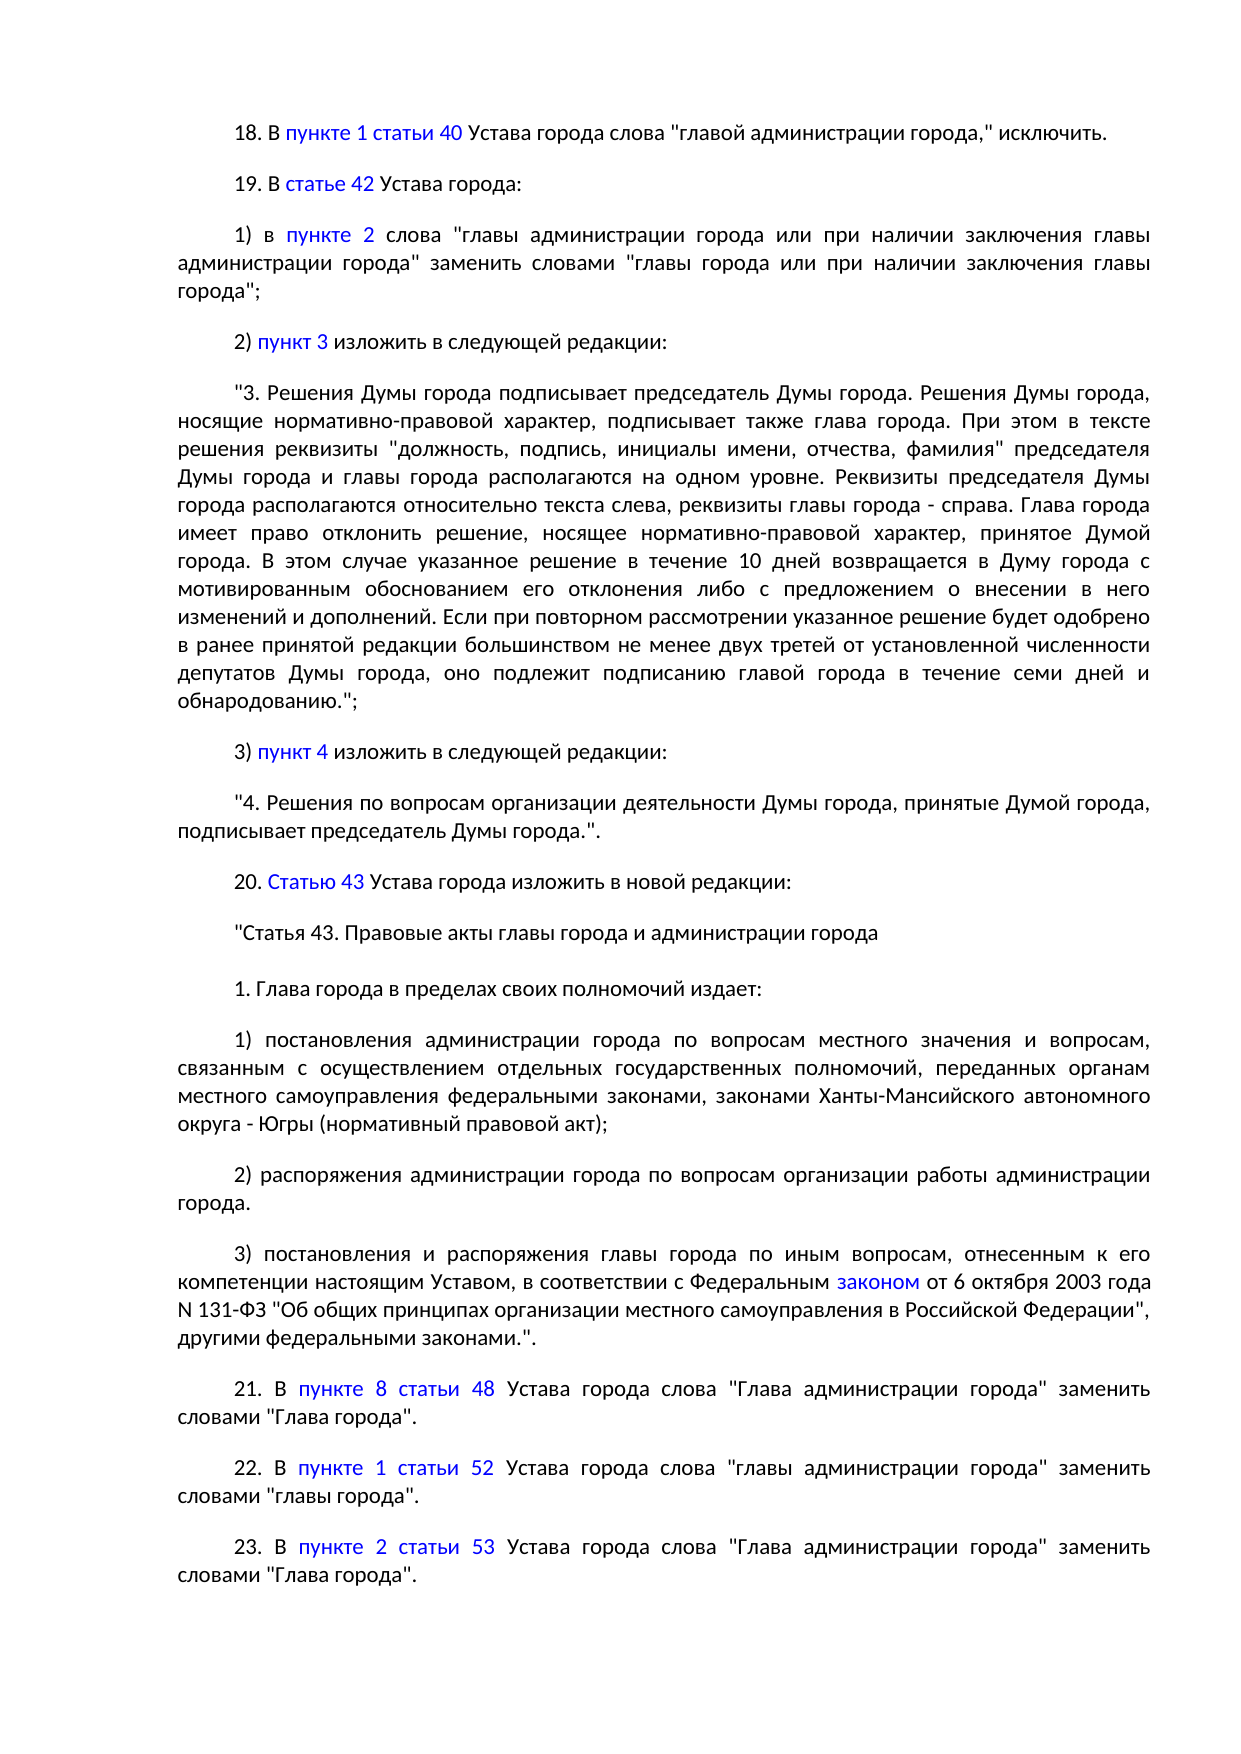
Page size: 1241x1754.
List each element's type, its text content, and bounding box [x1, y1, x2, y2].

text "Статья 43. Правовые акты главы города и администрации города [177, 918, 1152, 946]
text 23. В пункте 2 статьи 53 Устава города слова "Глава администрации города" заменить словами "Глава города". [177, 1532, 1152, 1588]
text "3. Решения Думы города подписывает председатель Думы города. Решения Думы города, носящие нормативно-правовой характер, подписывает также глава города. При этом в тексте решения реквизиты "должность, подпись, инициалы имени, отчества, фамилия" председателя Думы города и главы города располагаются на одном уровне. Реквизиты председателя Думы города располагаются относительно текста слева, реквизиты главы города - справа. Глава города имеет право отклонить решение, носящее нормативно-правовой характер, принятое Думой города. В этом случае указанное решение в течение 10 дней возвращается в Думу города с мотивированным обоснованием его отклонения либо с предложением о внесении в него изменений и дополнений. Если при повторном рассмотрении указанное решение будет одобрено в ранее принятой редакции большинством не менее двух третей от установленной численности депутатов Думы города, оно подлежит подписанию главой города в течение семи дней и обнародованию."; [177, 378, 1152, 714]
text 2) распоряжения администрации города по вопросам организации работы администрации города. [177, 1160, 1152, 1216]
text 22. В пункте 1 статьи 52 Устава города слова "главы администрации города" заменить словами "главы города". [177, 1453, 1152, 1509]
text 3) пункт 4 изложить в следующей редакции: [177, 737, 1152, 765]
text 1) постановления администрации города по вопросам местного значения и вопросам, связанным с осуществлением отдельных государственных полномочий, переданных органам местного самоуправления федеральными законами, законами Ханты-Мансийского автономного округа - Югры (нормативный правовой акт); [177, 1025, 1152, 1137]
text "4. Решения по вопросам организации деятельности Думы города, принятые Думой города, подписывает председатель Думы города.". [177, 788, 1152, 844]
text 18. В пункте 1 статьи 40 Устава города слова "главой администрации города," исключить. [177, 118, 1152, 146]
text 21. В пункте 8 статьи 48 Устава города слова "Глава администрации города" заменить словами "Глава города". [177, 1374, 1152, 1430]
text 19. В статье 42 Устава города: [177, 169, 1152, 197]
text 1. Глава города в пределах своих полномочий издает: [177, 974, 1152, 1002]
text 1) в пункте 2 слова "главы администрации города или при наличии заключения главы администрации города" заменить словами "главы города или при наличии заключения главы города"; [177, 220, 1152, 304]
text 20. Статью 43 Устава города изложить в новой редакции: [177, 867, 1152, 895]
text 2) пункт 3 изложить в следующей редакции: [177, 327, 1152, 355]
text 3) постановления и распоряжения главы города по иным вопросам, отнесенным к его компетенции настоящим Уставом, в соответствии с Федеральным законом от 6 октября 2003 года N 131-ФЗ "Об общих принципах организации местного самоуправления в Российской Федерации", другими федеральными законами.". [177, 1239, 1152, 1351]
